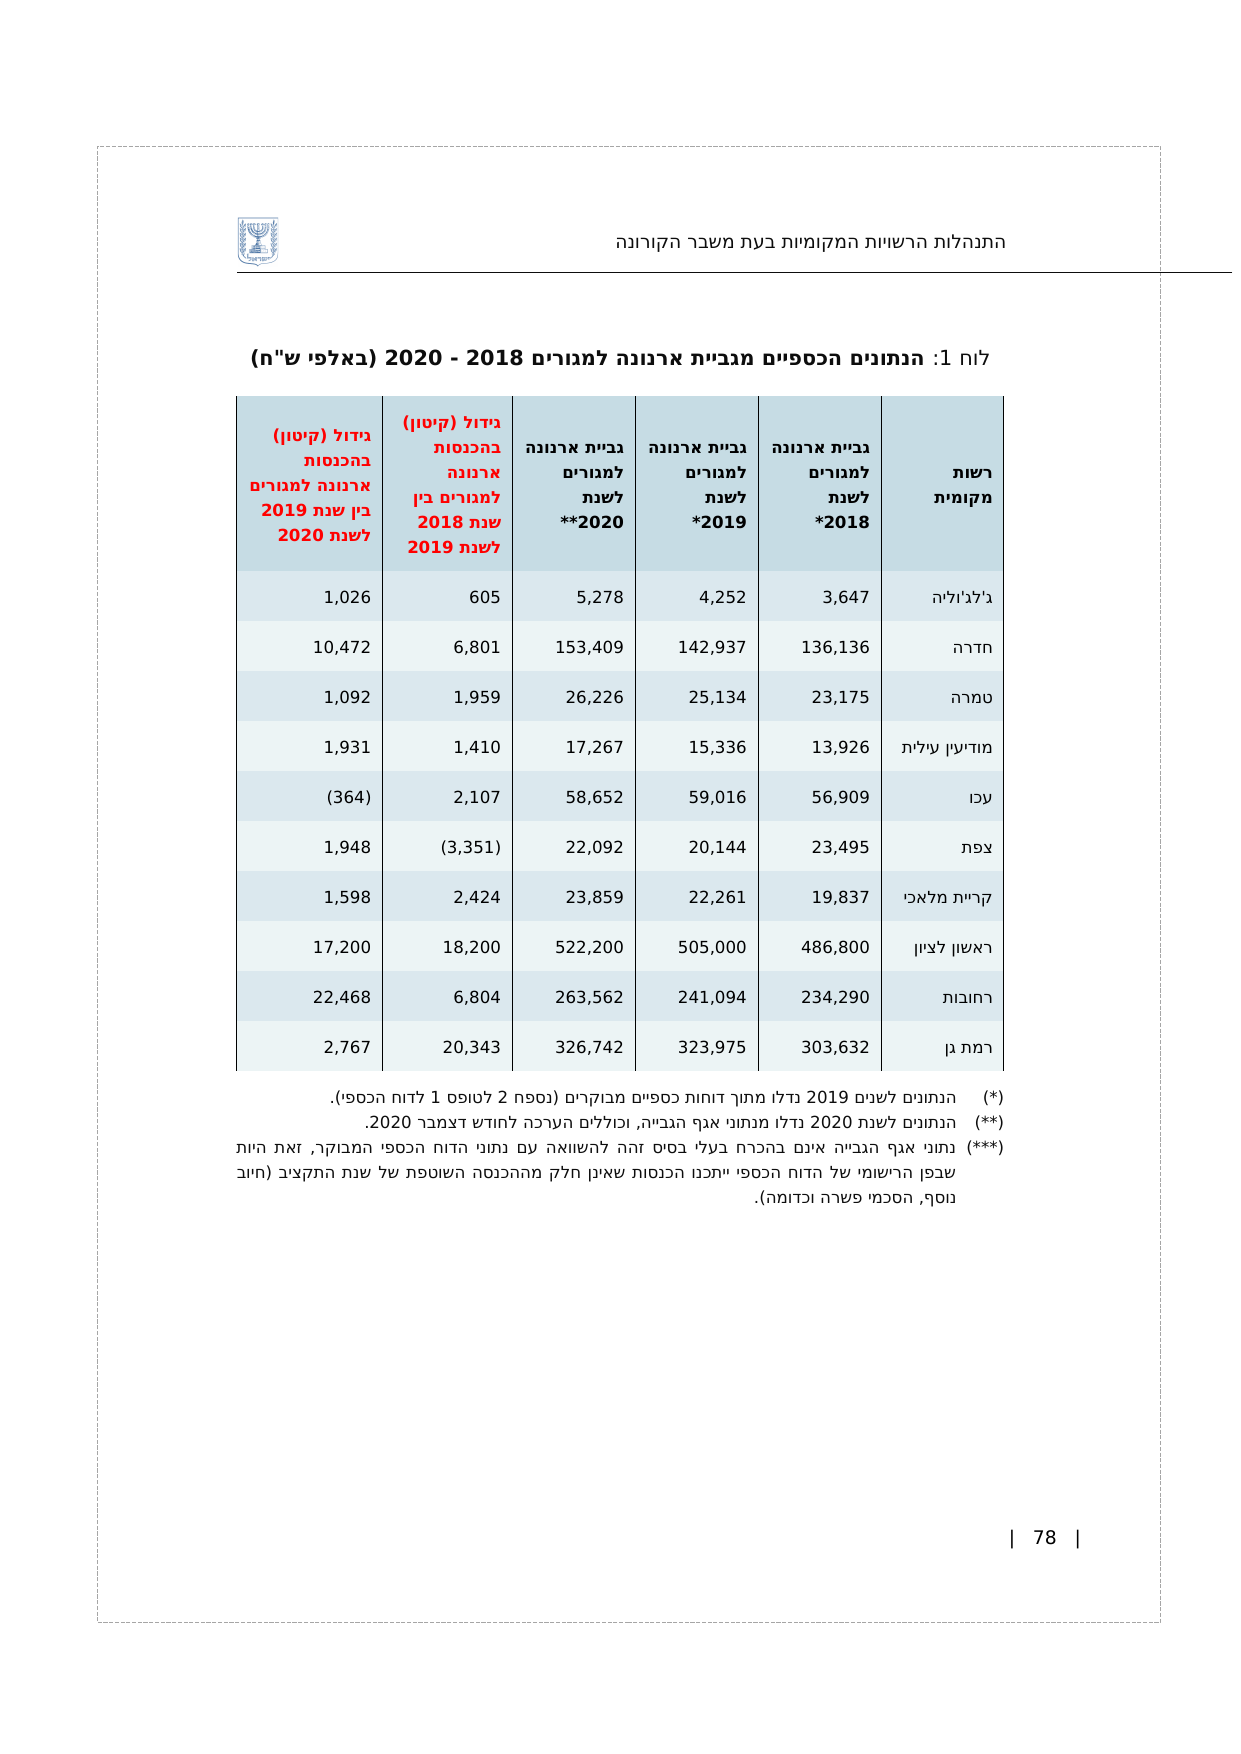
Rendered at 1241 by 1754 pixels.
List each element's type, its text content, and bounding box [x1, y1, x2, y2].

table_cell 153,409 [513, 621, 635, 671]
table_header גביית ארנונה למגורים לשנת 2018* [759, 396, 881, 571]
table_cell 1,026 [237, 571, 382, 621]
table_cell טמרה [882, 671, 1003, 721]
table_cell 142,937 [636, 621, 758, 671]
table_cell 13,926 [759, 721, 881, 771]
table_cell ראשון לציון [882, 921, 1003, 971]
table_cell 23,859 [513, 871, 635, 921]
table_cell 5,278 [513, 571, 635, 621]
table_cell צפת [882, 821, 1003, 871]
table_cell 1,598 [237, 871, 382, 921]
table_cell 1,092 [237, 671, 382, 721]
table_cell 6,801 [383, 621, 512, 671]
table_cell 20,144 [636, 821, 758, 871]
table_cell 3,647 [759, 571, 881, 621]
table_cell רמת גן [882, 1021, 1003, 1071]
table_cell 326,742 [513, 1021, 635, 1071]
table_cell 56,909 [759, 771, 881, 821]
table_cell 505,000 [636, 921, 758, 971]
text לוח 1: הנתונים הכספיים מגביית ארנונה למגורים 2018 - 2020 (באלפי ש"ח) [236, 344, 1004, 371]
table_cell 4,252 [636, 571, 758, 621]
table_cell 2,107 [383, 771, 512, 821]
table_cell 263,562 [513, 971, 635, 1021]
table_cell 22,092 [513, 821, 635, 871]
table_cell 6,804 [383, 971, 512, 1021]
table_cell 136,136 [759, 621, 881, 671]
table_cell 20,343 [383, 1021, 512, 1071]
table_cell 1,931 [237, 721, 382, 771]
table_cell קריית מלאכי [882, 871, 1003, 921]
table_cell (364) [237, 771, 382, 821]
text (**) הנתונים לשנת 2020 נדלו מנתוני אגף הגבייה, וכוללים הערכה לחודש דצמבר 2020. [236, 1108, 1004, 1133]
table_cell 26,226 [513, 671, 635, 721]
table_cell (3,351) [383, 821, 512, 871]
table_header גביית ארנונה למגורים לשנת 2019* [636, 396, 758, 571]
table_cell 23,175 [759, 671, 881, 721]
table_cell 1,959 [383, 671, 512, 721]
table_cell 58,652 [513, 771, 635, 821]
table_header גביית ארנונה למגורים לשנת 2020** [513, 396, 635, 571]
table_cell 486,800 [759, 921, 881, 971]
table_cell 522,200 [513, 921, 635, 971]
table_cell 19,837 [759, 871, 881, 921]
table_cell רחובות [882, 971, 1003, 1021]
table_cell ג'לג'וליה [882, 571, 1003, 621]
table_cell 25,134 [636, 671, 758, 721]
table_cell 22,261 [636, 871, 758, 921]
table_cell 2,767 [237, 1021, 382, 1071]
table_cell 23,495 [759, 821, 881, 871]
table_cell 59,016 [636, 771, 758, 821]
table_cell 234,290 [759, 971, 881, 1021]
table_cell 303,632 [759, 1021, 881, 1071]
table_header גידול (קיטון) בהכנסות ארנונה למגורים בין שנת 2018 לשנת 2019 [383, 396, 512, 571]
table_cell חדרה [882, 621, 1003, 671]
table_cell 17,267 [513, 721, 635, 771]
text (*) הנתונים לשנים 2019 נדלו מתוך דוחות כספיים מבוקרים (נספח 2 לטופס 1 לדוח הכספי). [236, 1083, 1004, 1108]
table_cell 241,094 [636, 971, 758, 1021]
table_header גידול (קיטון) בהכנסות ארנונה למגורים בין שנת 2019 לשנת 2020 [237, 396, 382, 571]
table_cell 10,472 [237, 621, 382, 671]
table_cell עכו [882, 771, 1003, 821]
table_cell 1,948 [237, 821, 382, 871]
table_cell 18,200 [383, 921, 512, 971]
text (***) נתוני אגף הגבייה אינם בהכרח בעלי בסיס זהה להשוואה עם נתוני הדוח הכספי המבוקר, זאת היות שבפן הרישומי של הדוח הכספי ייתכנו הכנסות שאינן חלק מההכנסה השוטפת של שנת התקציב (חיוב נוסף, הסכמי פשרה וכדומה). [236, 1133, 1004, 1208]
table_header רשות מקומית [882, 396, 1003, 571]
table_cell 323,975 [636, 1021, 758, 1071]
table_cell 2,424 [383, 871, 512, 921]
table_cell 17,200 [237, 921, 382, 971]
table_cell 605 [383, 571, 512, 621]
table_cell 1,410 [383, 721, 512, 771]
table_cell מודיעין עילית [882, 721, 1003, 771]
table_cell 22,468 [237, 971, 382, 1021]
table_cell 15,336 [636, 721, 758, 771]
